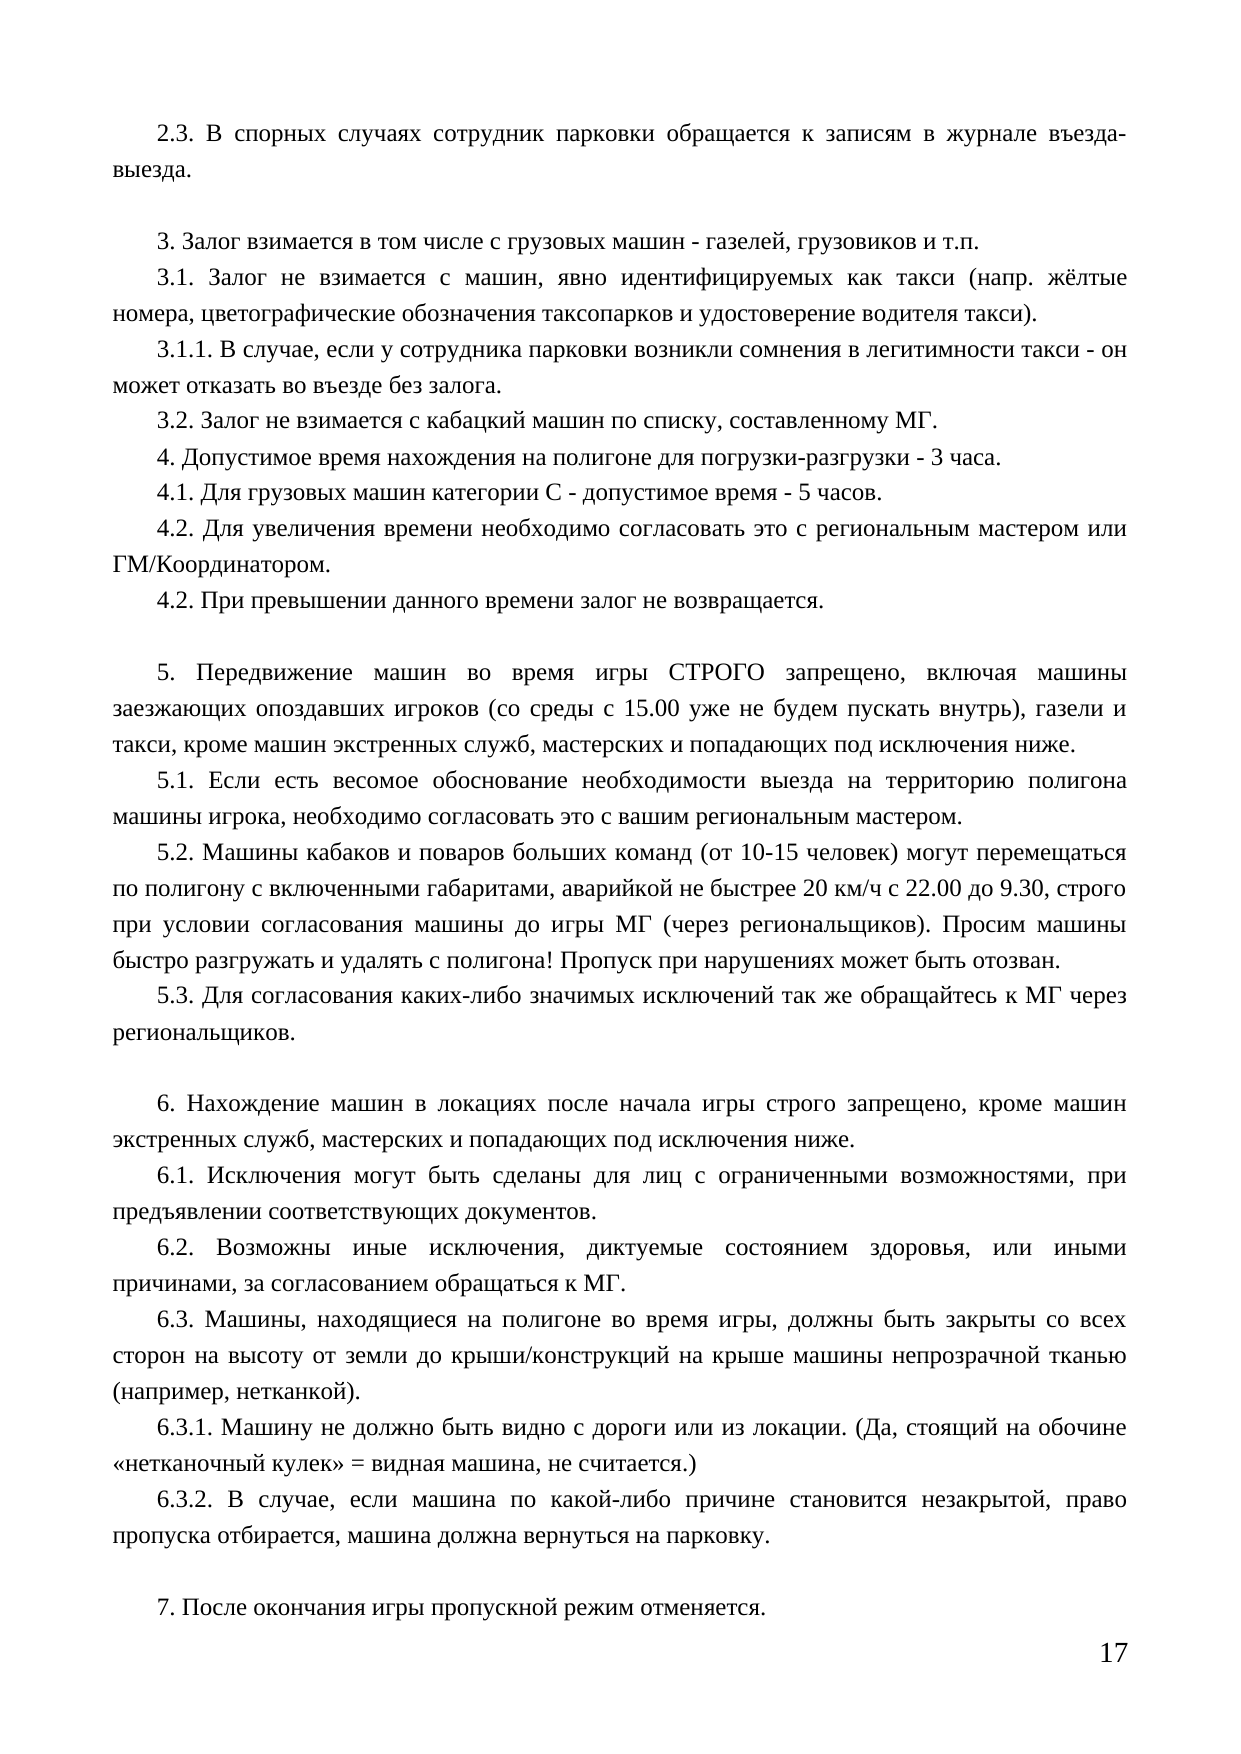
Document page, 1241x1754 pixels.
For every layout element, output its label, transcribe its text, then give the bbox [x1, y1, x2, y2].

text 6.2. Возможны иные исключения, диктуемые состоянием здоровья, или иными причинами, за согласованием обращаться к МГ. [112, 1232, 1128, 1297]
text 5.3. Для согласования каких-либо значимых исключений так же обращайтесь к МГ через региональщиков. [112, 981, 1128, 1045]
text 3. Залог взимается в том числе с грузовых машин - газелей, грузовиков и т.п. [112, 226, 1128, 255]
text 5. Передвижение машин во время игры СТРОГО запрещено, включая машины заезжающих опоздавших игроков (со среды с 15.00 уже не будем пускать внутрь), газели и такси, кроме машин экстренных служб, мастерских и попадающих под исключения ниже. [112, 657, 1128, 758]
text 4.1. Для грузовых машин категории С - допустимое время - 5 часов. [112, 477, 1128, 506]
text 6. Нахождение машин в локациях после начала игры строго запрещено, кроме машин экстренных служб, мастерских и попадающих под исключения ниже. [112, 1088, 1128, 1153]
text 5.2. Машины кабаков и поваров больших команд (от 10-15 человек) могут перемещаться по полигону с включенными габаритами, аварийкой не быстрее 20 км/ч с 22.00 до 9.30, строго при условии согласования машины до игры МГ (через региональщиков). Просим машины быстро разгружать и удалять с полигона! Пропуск при нарушениях может быть отозван. [112, 837, 1128, 973]
text 6.1. Исключения могут быть сделаны для лиц с ограниченными возможностями, при предъявлении соответствующих документов. [112, 1160, 1128, 1225]
text 4. Допустимое время нахождения на полигоне для погрузки-разгрузки - 3 часа. [112, 442, 1128, 470]
text 3.1.1. В случае, если у сотрудника парковки возникли сомнения в легитимности такси - он может отказать во въезде без залога. [112, 334, 1128, 398]
text 6.3.2. В случае, если машина по какой-либо причине становится незакрытой, право пропуска отбирается, машина должна вернуться на парковку. [112, 1484, 1128, 1548]
text 5.1. Если есть весомое обоснование необходимости выезда на территорию полигона машины игрока, необходимо согласовать это с вашим региональным мастером. [112, 765, 1128, 830]
text 3.2. Залог не взимается с кабацкий машин по списку, составленному МГ. [112, 406, 1128, 434]
text 6.3. Машины, находящиеся на полигоне во время игры, должны быть закрыты со всех сторон на высоту от земли до крыши/конструкций на крыше машины непрозрачной тканью (например, нетканкой). [112, 1304, 1128, 1405]
text 3.1. Залог не взимается с машин, явно идентифицируемых как такси (напр. жёлтые номера, цветографические обозначения таксопарков и удостоверение водителя такси). [112, 262, 1128, 327]
text 6.3.1. Машину не должно быть видно с дороги или из локации. (Да, стоящий на обочине «нетканочный кулек» = видная машина, не считается.) [112, 1412, 1128, 1477]
text 7. После окончания игры пропускной режим отменяется. [112, 1592, 1128, 1620]
text 4.2. Для увеличения времени необходимо согласовать это с региональным мастером или ГМ/Координатором. [112, 513, 1128, 578]
text 4.2. При превышении данного времени залог не возвращается. [112, 585, 1128, 614]
text 2.3. В спорных случаях сотрудник парковки обращается к записям в журнале въезда-выезда. [112, 118, 1128, 183]
